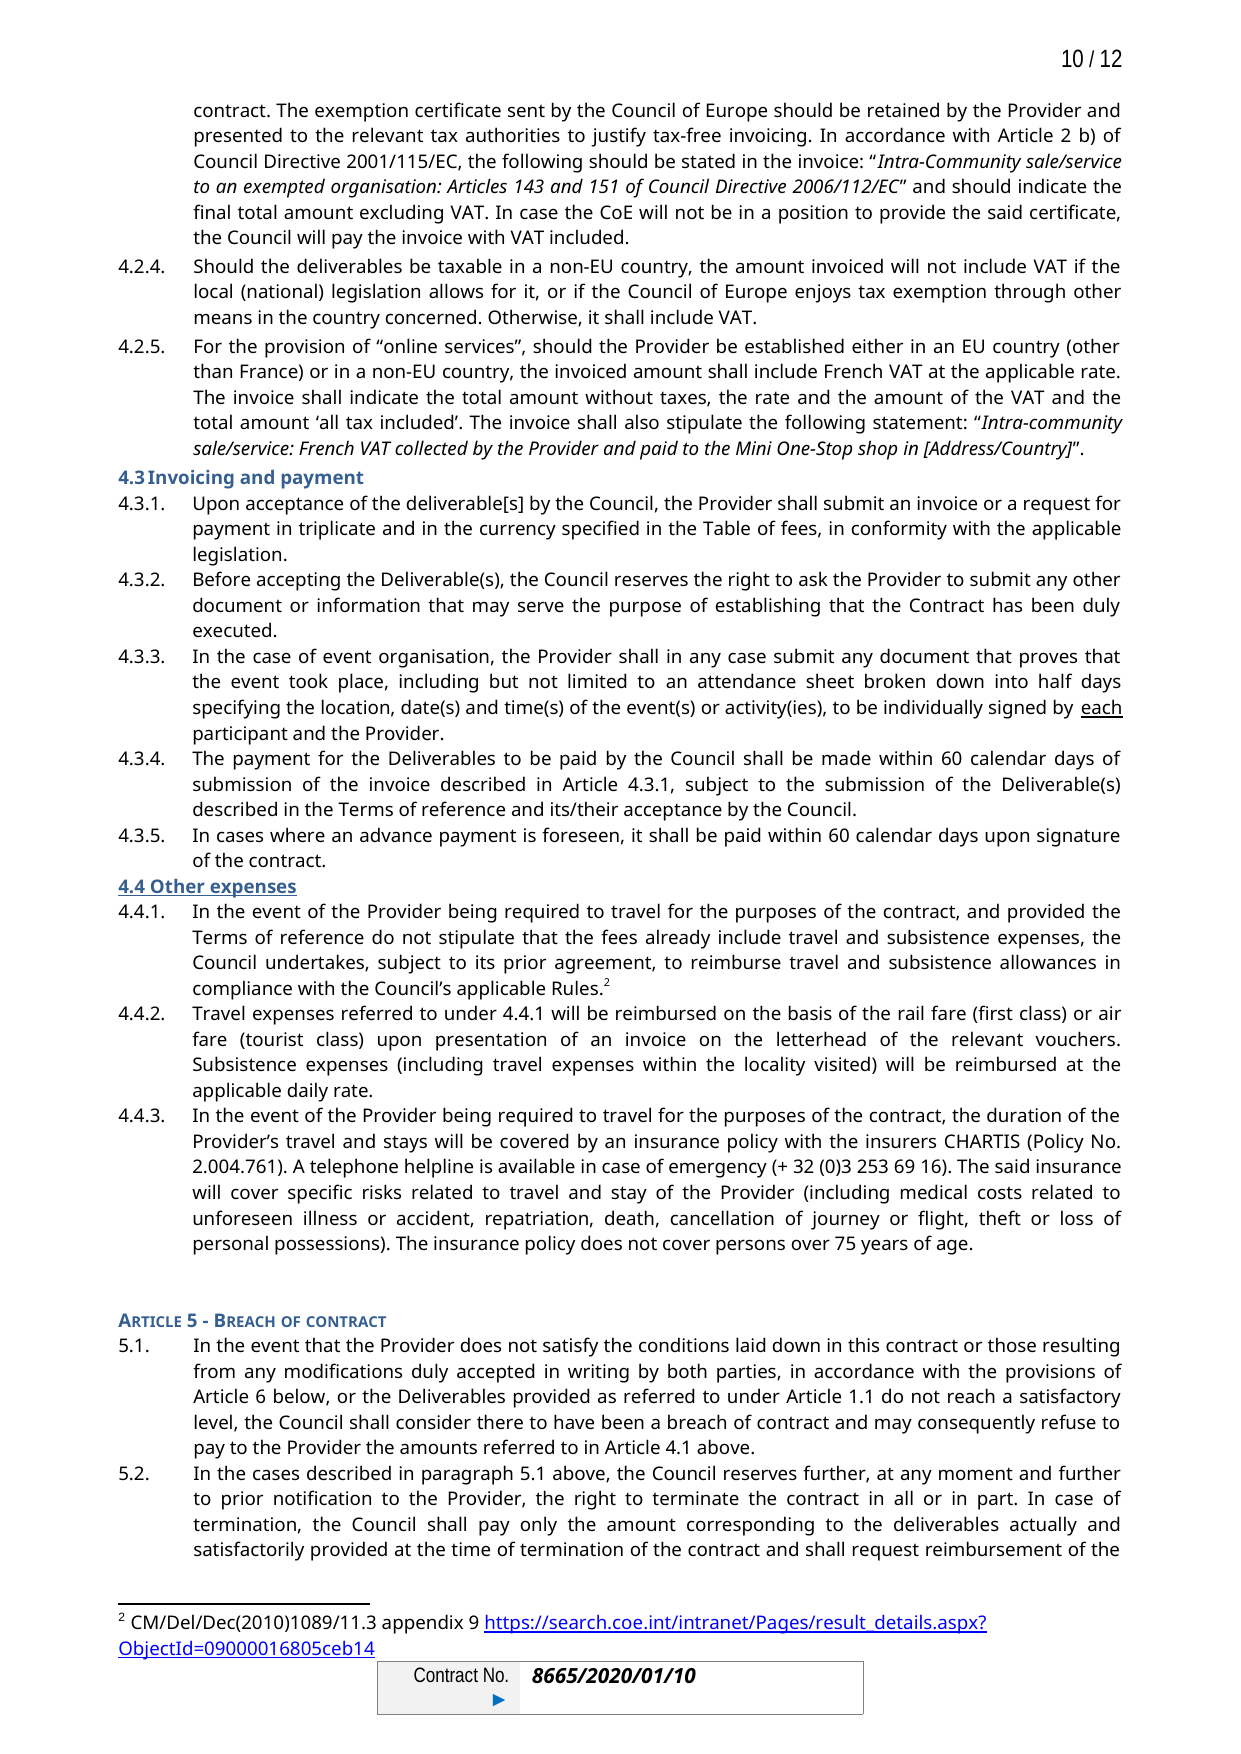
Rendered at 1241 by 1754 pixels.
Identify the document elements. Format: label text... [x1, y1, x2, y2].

list In cases where an advance payment is foreseen, it shall be paid within 60 calendar days upon signature of the contract. [118, 822, 1122, 873]
list In the event that the Provider does not satisfy the conditions laid down in this contract or those resulting from any modifications duly accepted in writing by both parties, in accordance with the provisions of Article 6 below, or the Deliverables provided as referred to under Article 1.1 do not reach a satisfactory level, the Council shall consider there to have been a breach of contract and may consequently refuse to pay to the Provider the amounts referred to in Article 4.1 above. [118, 1332, 1122, 1460]
list Travel expenses referred to under 4.4.1 will be reimbursed on the basis of the rail fare (first class) or air fare (tourist class) upon presentation of an invoice on the letterhead of the relevant vouchers. Subsistence expenses (including travel expenses within the locality visited) will be reimbursed at the applicable daily rate. [118, 1001, 1122, 1103]
list Upon acceptance of the deliverable[s] by the Council, the Provider shall submit an invoice or a request for payment in triplicate and in the currency specified in the Table of fees, in conformity with the applicable legislation. [118, 490, 1122, 567]
list In the event of the Provider being required to travel for the purposes of the contract, the duration of the Provider’s travel and stays will be covered by an insurance policy with the insurers CHARTIS (Policy No. 2.004.761). A telephone helpline is available in case of emergency (+ 32 (0)3 253 69 16). The said insurance will cover specific risks related to travel and stay of the Provider (including medical costs related to unforeseen illness or accident, repatriation, death, cancellation of journey or flight, theft or loss of personal possessions). The insurance policy does not cover persons over 75 years of age. [118, 1103, 1122, 1256]
list Before accepting the Deliverable(s), the Council reserves the right to ask the Provider to submit any other document or information that may serve the purpose of establishing that the Contract has been duly executed. [118, 567, 1122, 643]
list For the provision of “online services”, should the Provider be established either in an EU country (other than France) or in a non-EU country, the invoiced amount shall include French VAT at the applicable rate. The invoice shall indicate the total amount without taxes, the rate and the amount of the VAT and the total amount ‘all tax included’. The invoice shall also stipulate the following statement: “Intra-community sale/service: French VAT collected by the Provider and paid to the Mini One-Stop shop in [Address/Country]”. [118, 333, 1122, 461]
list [118, 1460, 1122, 1562]
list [118, 97, 1122, 250]
text Article 5 - Breach of contract [118, 1307, 1122, 1332]
list In the event of the Provider being required to travel for the purposes of the contract, and provided the Terms of reference do not stipulate that the fees already include travel and subsistence expenses, the Council undertakes, subject to its prior agreement, to reimburse travel and subsistence allowances in compliance with the Council’s applicable Rules. [118, 898, 1122, 1001]
list In the case of event organisation, the Provider shall in any case submit any document that proves that the event took place, including but not limited to an attendance sheet broken down into half days specifying the location, date(s) and time(s) of the event(s) or activity(ies), to be individually signed by each participant and the Provider. [118, 643, 1122, 745]
text 4.4 Other expenses [118, 873, 1122, 898]
list Should the deliverables be taxable in a non-EU country, the amount invoiced will not include VAT if the local (national) legislation allows for it, or if the Council of Europe enjoys tax exemption through other means in the country concerned. Otherwise, it shall include VAT. [118, 253, 1122, 330]
list The payment for the Deliverables to be paid by the Council shall be made within 60 calendar days of submission of the invoice described in Article 4.3.1, subject to the submission of the Deliverable(s) described in the Terms of reference and its/their acceptance by the Council. [118, 745, 1122, 822]
list Invoicing and payment [118, 465, 1122, 490]
